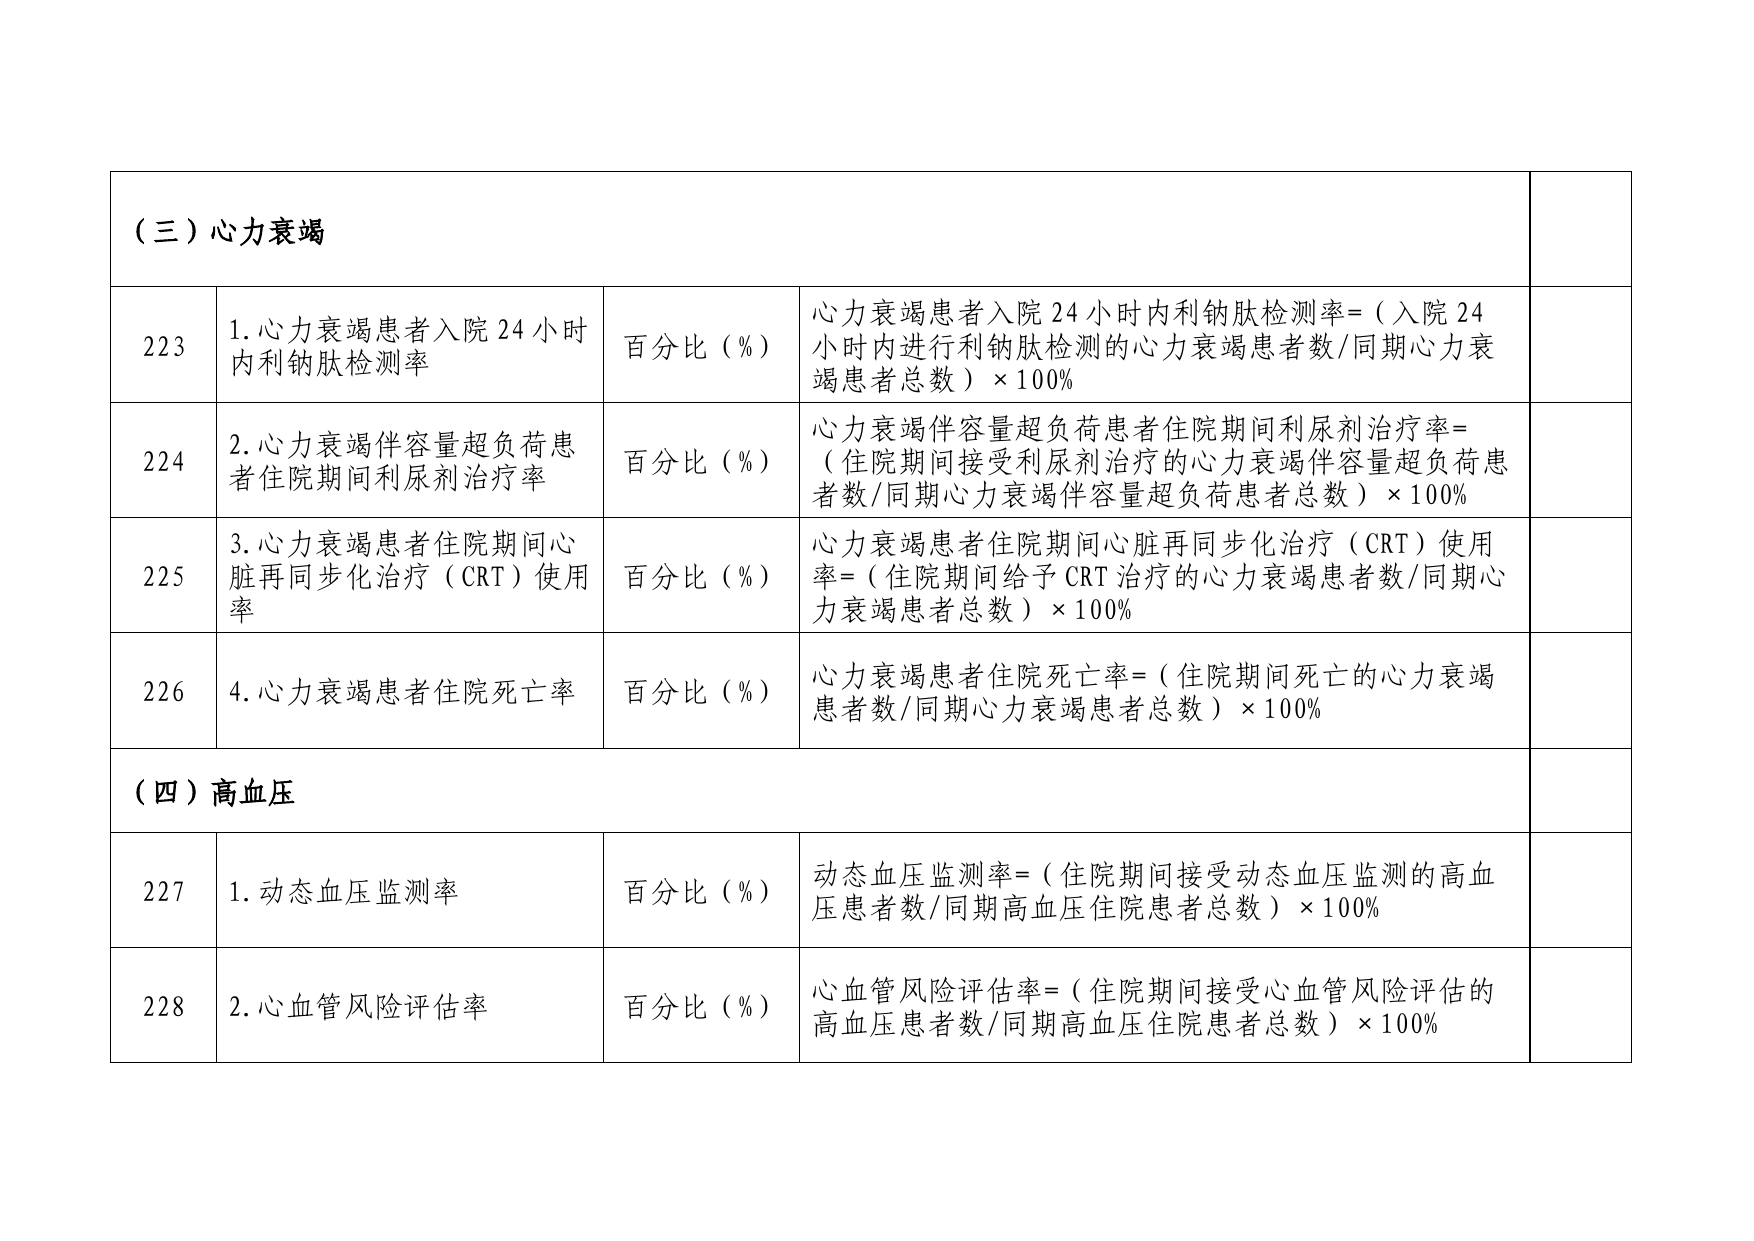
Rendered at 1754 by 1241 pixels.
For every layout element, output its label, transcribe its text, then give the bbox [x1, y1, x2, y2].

table_cell [1531, 749, 1631, 832]
table_cell （四）高血压 [111, 749, 1529, 832]
table_cell 心血管风险评估率=（住院期间接受心血管风险评估的高血压患者数/同期高血压住院患者总数）×100% [800, 948, 1529, 1062]
table_cell 228 [111, 948, 216, 1062]
table_cell 227 [111, 833, 216, 947]
table_cell 1.动态血压监测率 [217, 833, 603, 947]
table_cell 226 [111, 633, 216, 747]
table_cell 225 [111, 518, 216, 632]
table_cell 百分比（%） [604, 287, 799, 402]
table_cell 百分比（%） [604, 833, 799, 947]
table_cell 百分比（%） [604, 633, 799, 747]
table_cell 223 [111, 287, 216, 402]
table_cell [1531, 633, 1631, 747]
table_cell 心力衰竭患者入院24小时内利钠肽检测率=（入院24小时内进行利钠肽检测的心力衰竭患者数/同期心力衰竭患者总数）×100% [800, 287, 1529, 402]
table_cell 心力衰竭患者住院期间心脏再同步化治疗（CRT）使用率=（住院期间给予CRT治疗的心力衰竭患者数/同期心力衰竭患者总数）×100% [800, 518, 1529, 632]
table_cell [1531, 833, 1631, 947]
table_cell （三）心力衰竭 [111, 172, 1529, 286]
table_cell 4.心力衰竭患者住院死亡率 [217, 633, 603, 747]
table_cell 心力衰竭患者住院死亡率=（住院期间死亡的心力衰竭患者数/同期心力衰竭患者总数）×100% [800, 633, 1529, 747]
table_cell 动态血压监测率=（住院期间接受动态血压监测的高血压患者数/同期高血压住院患者总数）×100% [800, 833, 1529, 947]
table_cell 百分比（%） [604, 518, 799, 632]
table_cell 3.心力衰竭患者住院期间心脏再同步化治疗（CRT）使用率 [217, 518, 603, 632]
table_cell 2.心血管风险评估率 [217, 948, 603, 1062]
table_cell 百分比（%） [604, 948, 799, 1062]
table_cell [1531, 403, 1631, 517]
table_cell 2.心力衰竭伴容量超负荷患者住院期间利尿剂治疗率 [217, 403, 603, 517]
table_cell [1531, 948, 1631, 1062]
table_cell [1531, 172, 1631, 286]
table_cell 224 [111, 403, 216, 517]
table_cell [1531, 518, 1631, 632]
table_cell [1531, 287, 1631, 402]
table_cell 1.心力衰竭患者入院24小时内利钠肽检测率 [217, 287, 603, 402]
table_cell 百分比（%） [604, 403, 799, 517]
table_cell 心力衰竭伴容量超负荷患者住院期间利尿剂治疗率=（住院期间接受利尿剂治疗的心力衰竭伴容量超负荷患者数/同期心力衰竭伴容量超负荷患者总数）×100% [800, 403, 1529, 517]
